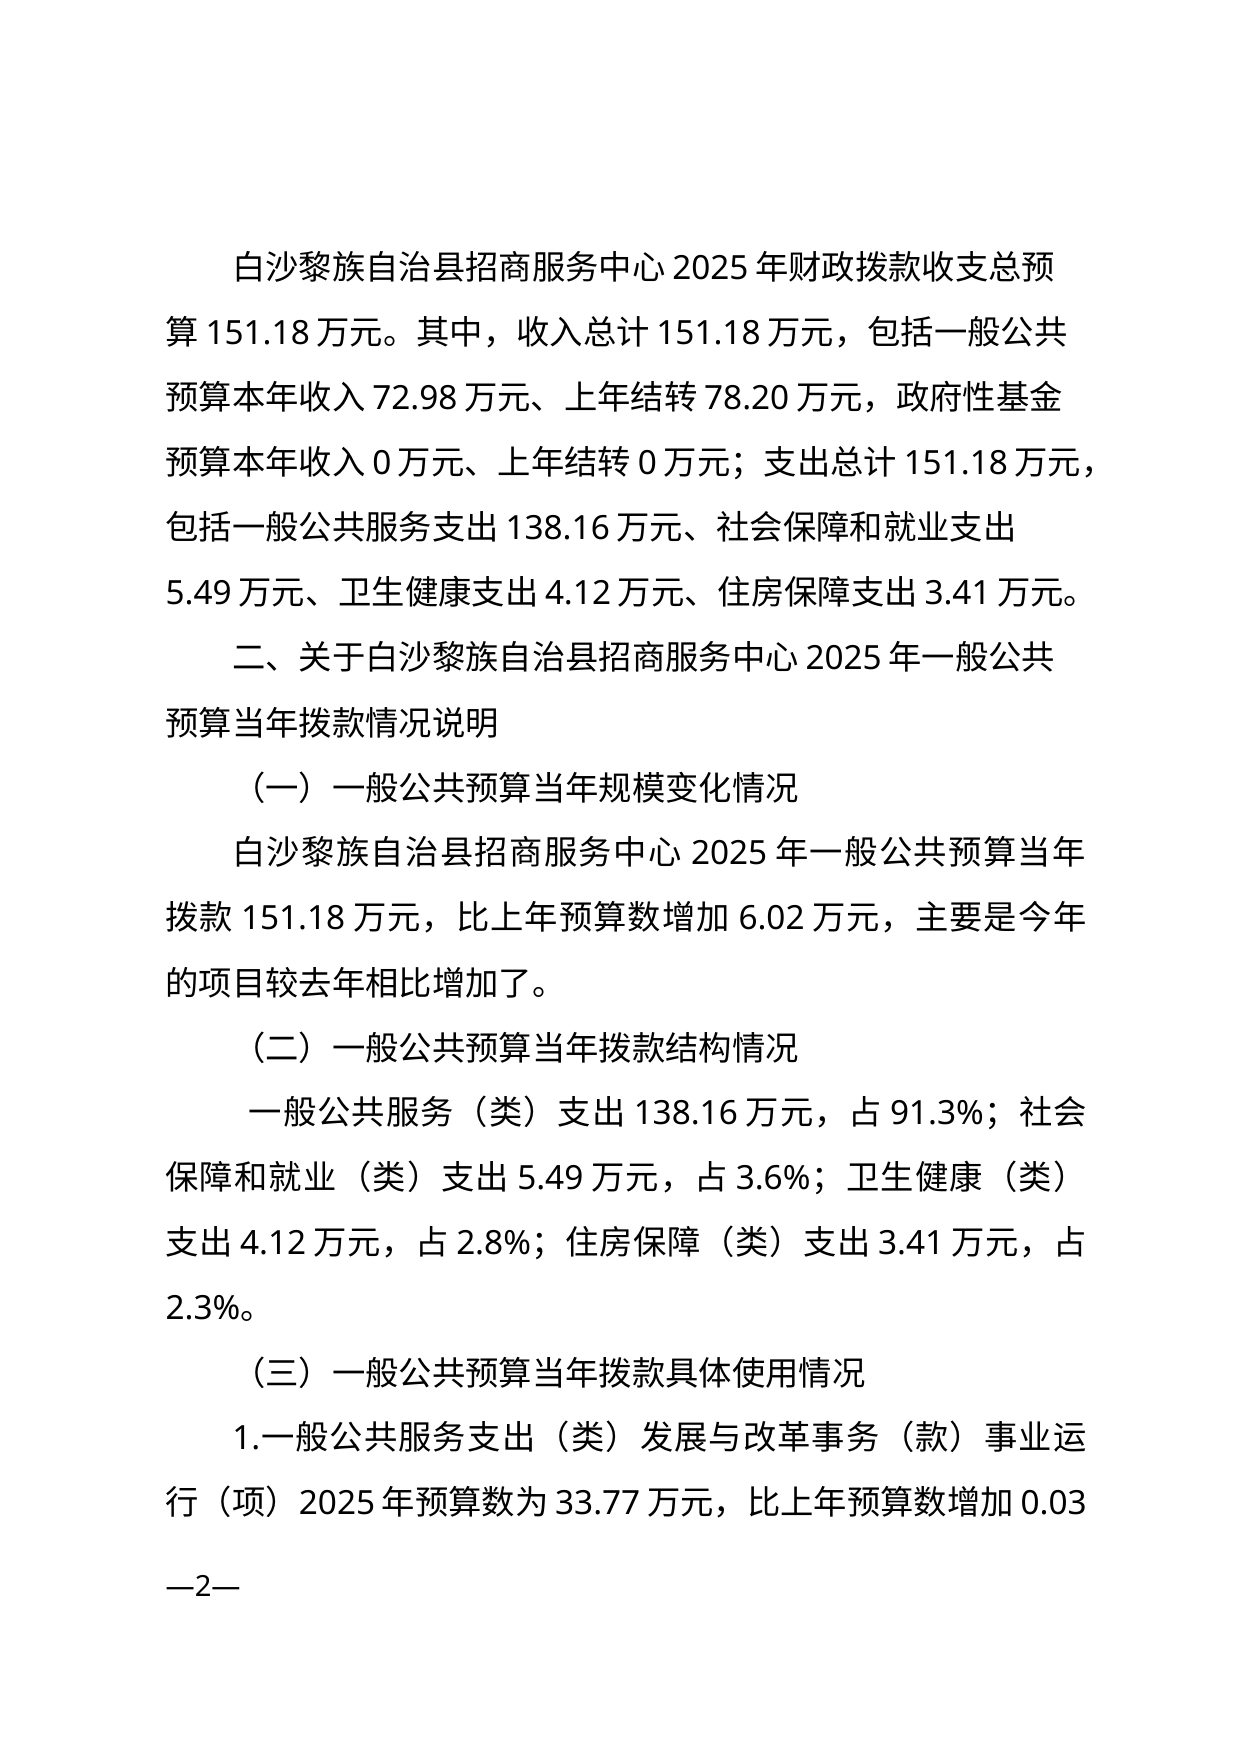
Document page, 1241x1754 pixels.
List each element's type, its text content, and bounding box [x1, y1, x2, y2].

text 年一般公共预算当年拨款万元，比上年预算数增加万元，主要是 [165, 818, 1087, 1013]
text （一）一般公共预算当年规模变化情况 [165, 753, 1087, 818]
text 一般公共服务（类）支出万元，占%；（类）支出万元，占%；（类）支出万元，占%；（类）支出万元，占% [165, 1078, 1087, 1338]
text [165, 1403, 1087, 1533]
text 二、关于年一般公共预算当年拨款情况说明 [165, 623, 1087, 753]
text （二）一般公共预算当年拨款结构情况 [165, 1013, 1087, 1078]
text 年财政拨款收支总预算万元。其中，收入总计万元，包括一般公共预算本年收入万元、上年结转万元，政府性基金预算本年收入万元、上年结转万元；支出总计万元，包括一般公共服务支出万元、万元、万元、 [165, 233, 1087, 623]
text （三）一般公共预算当年拨款具体使用情况 [165, 1338, 1087, 1403]
